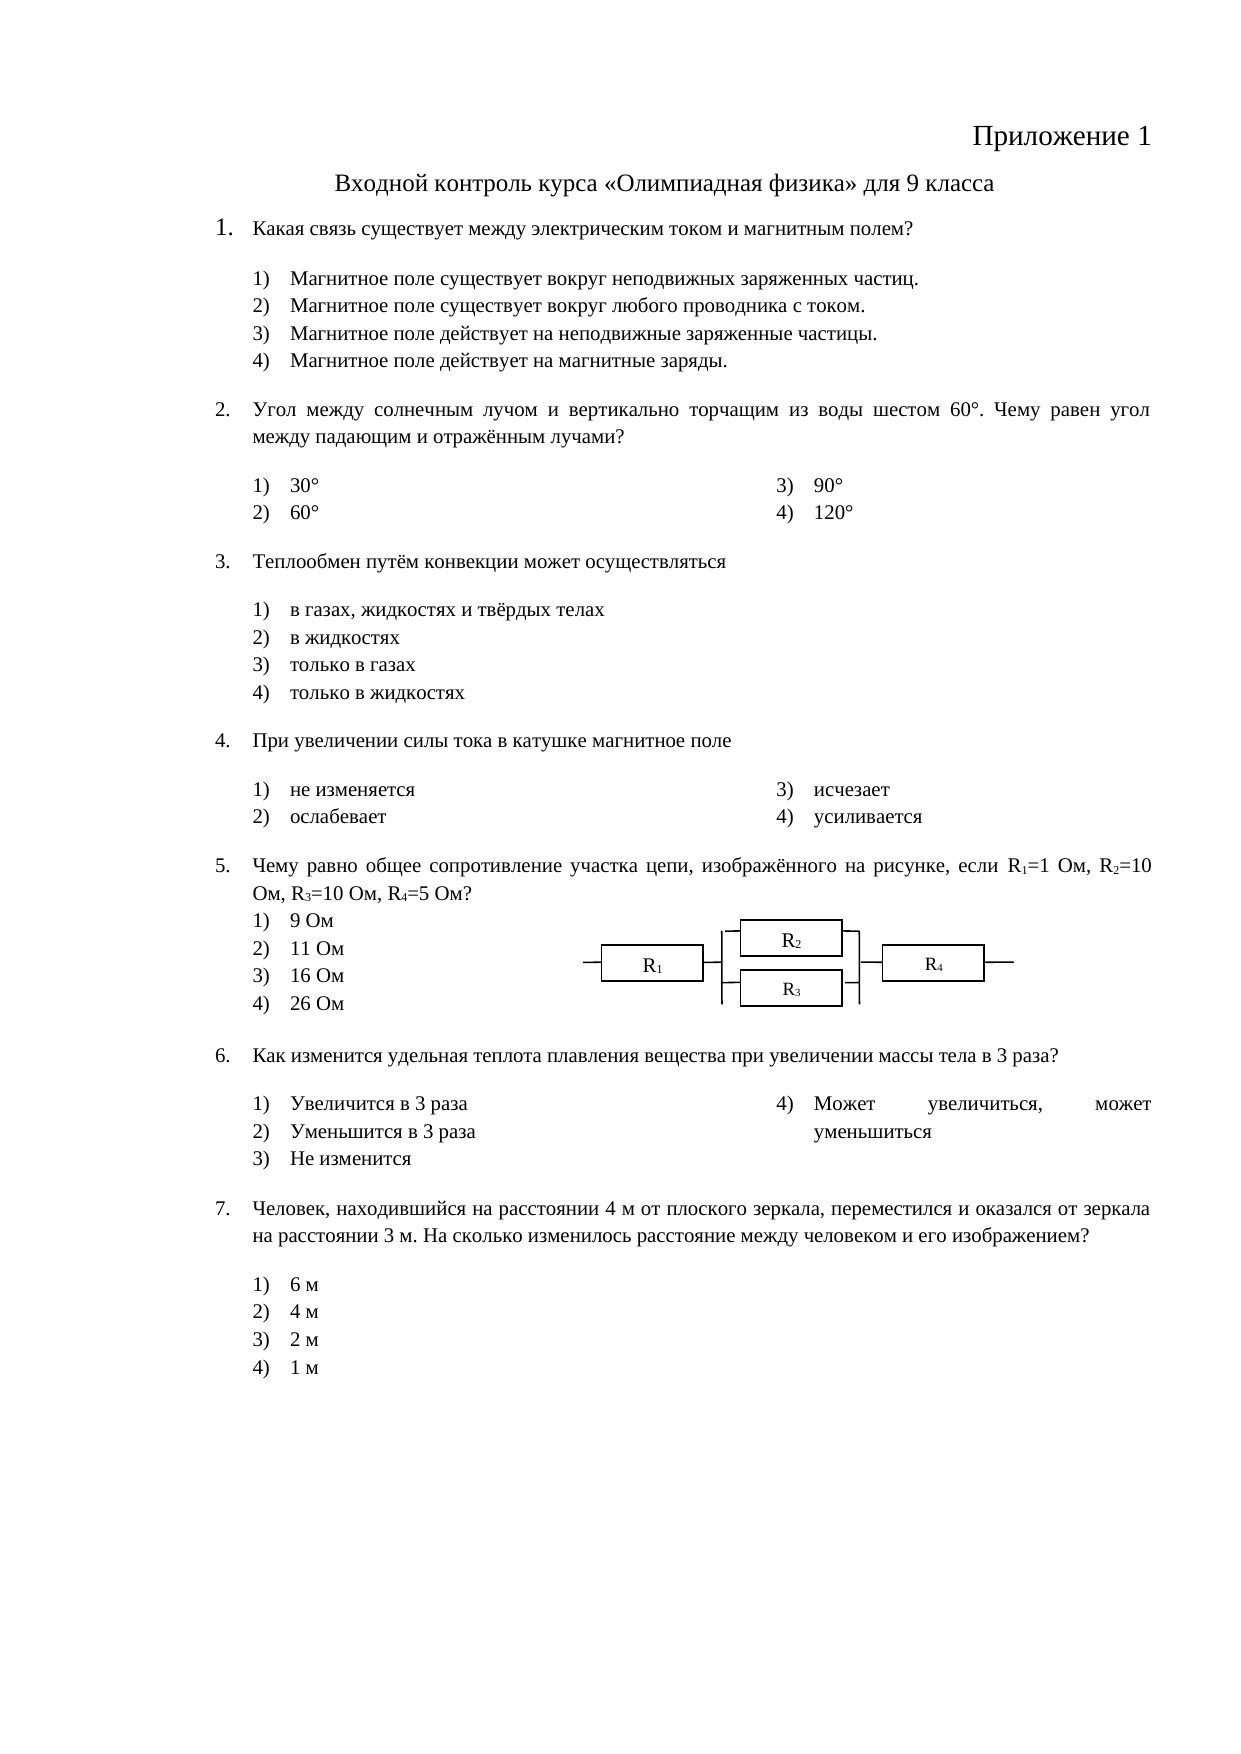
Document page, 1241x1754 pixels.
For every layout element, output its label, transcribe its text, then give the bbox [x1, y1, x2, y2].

list только в газах [252, 652, 1152, 676]
list Уменьшится в 3 раза [252, 1119, 627, 1143]
list Угол между солнечным лучом и вертикально торчащим из воды шестом 60°. Чему равен угол между падающим и отражённым лучами? [215, 397, 1152, 448]
list 6 м [252, 1272, 365, 1296]
list Человек, находившийся на расстоянии 4 м от плоского зеркала, переместился и оказался от зеркала на расстоянии 3 м. На сколько изменилось расстояние между человеком и его изображением? [215, 1196, 1152, 1247]
list 4 м [252, 1299, 365, 1323]
list 16 Ом [723, 963, 858, 987]
list Теплообмен путём конвекции может осуществляться [215, 549, 1152, 573]
list 11 Ом [252, 936, 721, 960]
list Не изменится [252, 1146, 627, 1170]
list Магнитное поле существует вокруг любого проводника с током. [252, 293, 1152, 317]
list 16 Ом [252, 963, 721, 987]
list 11 Ом [723, 936, 858, 960]
list 9 Ом [252, 908, 1152, 932]
list Какая связь существует между электрическим током и магнитным полем? [215, 212, 1152, 240]
list Магнитное поле существует вокруг неподвижных заряженных частиц. [252, 265, 1152, 289]
list Магнитное поле действует на магнитные заряды. [252, 348, 1152, 372]
list Увеличится в 3 раза [252, 1091, 627, 1115]
list 120° [776, 500, 1152, 524]
list При увеличении силы тока в катушке магнитное поле [215, 728, 1152, 752]
list Как изменится удельная теплота плавления вещества при увеличении массы тела в 3 раза? [215, 1043, 1152, 1067]
list Чему равно общее сопротивление участка цепи, изображённого на рисунке, если R1=1 Ом, R2=10 Ом, R3=10 Ом, R4=5 Ом? [215, 853, 1152, 904]
list 26 Ом [252, 991, 1152, 1015]
list 16 Ом [861, 963, 1152, 987]
list в жидкостях [252, 625, 1152, 649]
list 60° [252, 500, 627, 524]
list усиливается [776, 804, 1152, 828]
list 2 м [252, 1327, 365, 1351]
list 30° [252, 473, 627, 497]
text Приложение 1 [177, 118, 1152, 152]
list 90° [776, 473, 1152, 497]
list Магнитное поле действует на неподвижные заряженные частицы. [252, 321, 1152, 345]
list ослабевает [252, 804, 627, 828]
list только в жидкостях [252, 680, 1152, 704]
list не изменяется [252, 777, 627, 801]
list в газах, жидкостях и твёрдых телах [252, 597, 1152, 621]
list 1 м [252, 1355, 365, 1379]
text Входной контроль курса «Олимпиадная физика» для 9 класса [177, 168, 1152, 197]
list исчезает [776, 777, 1152, 801]
list 11 Ом [861, 936, 1152, 960]
list Может увеличиться, может уменьшиться [776, 1091, 1152, 1143]
